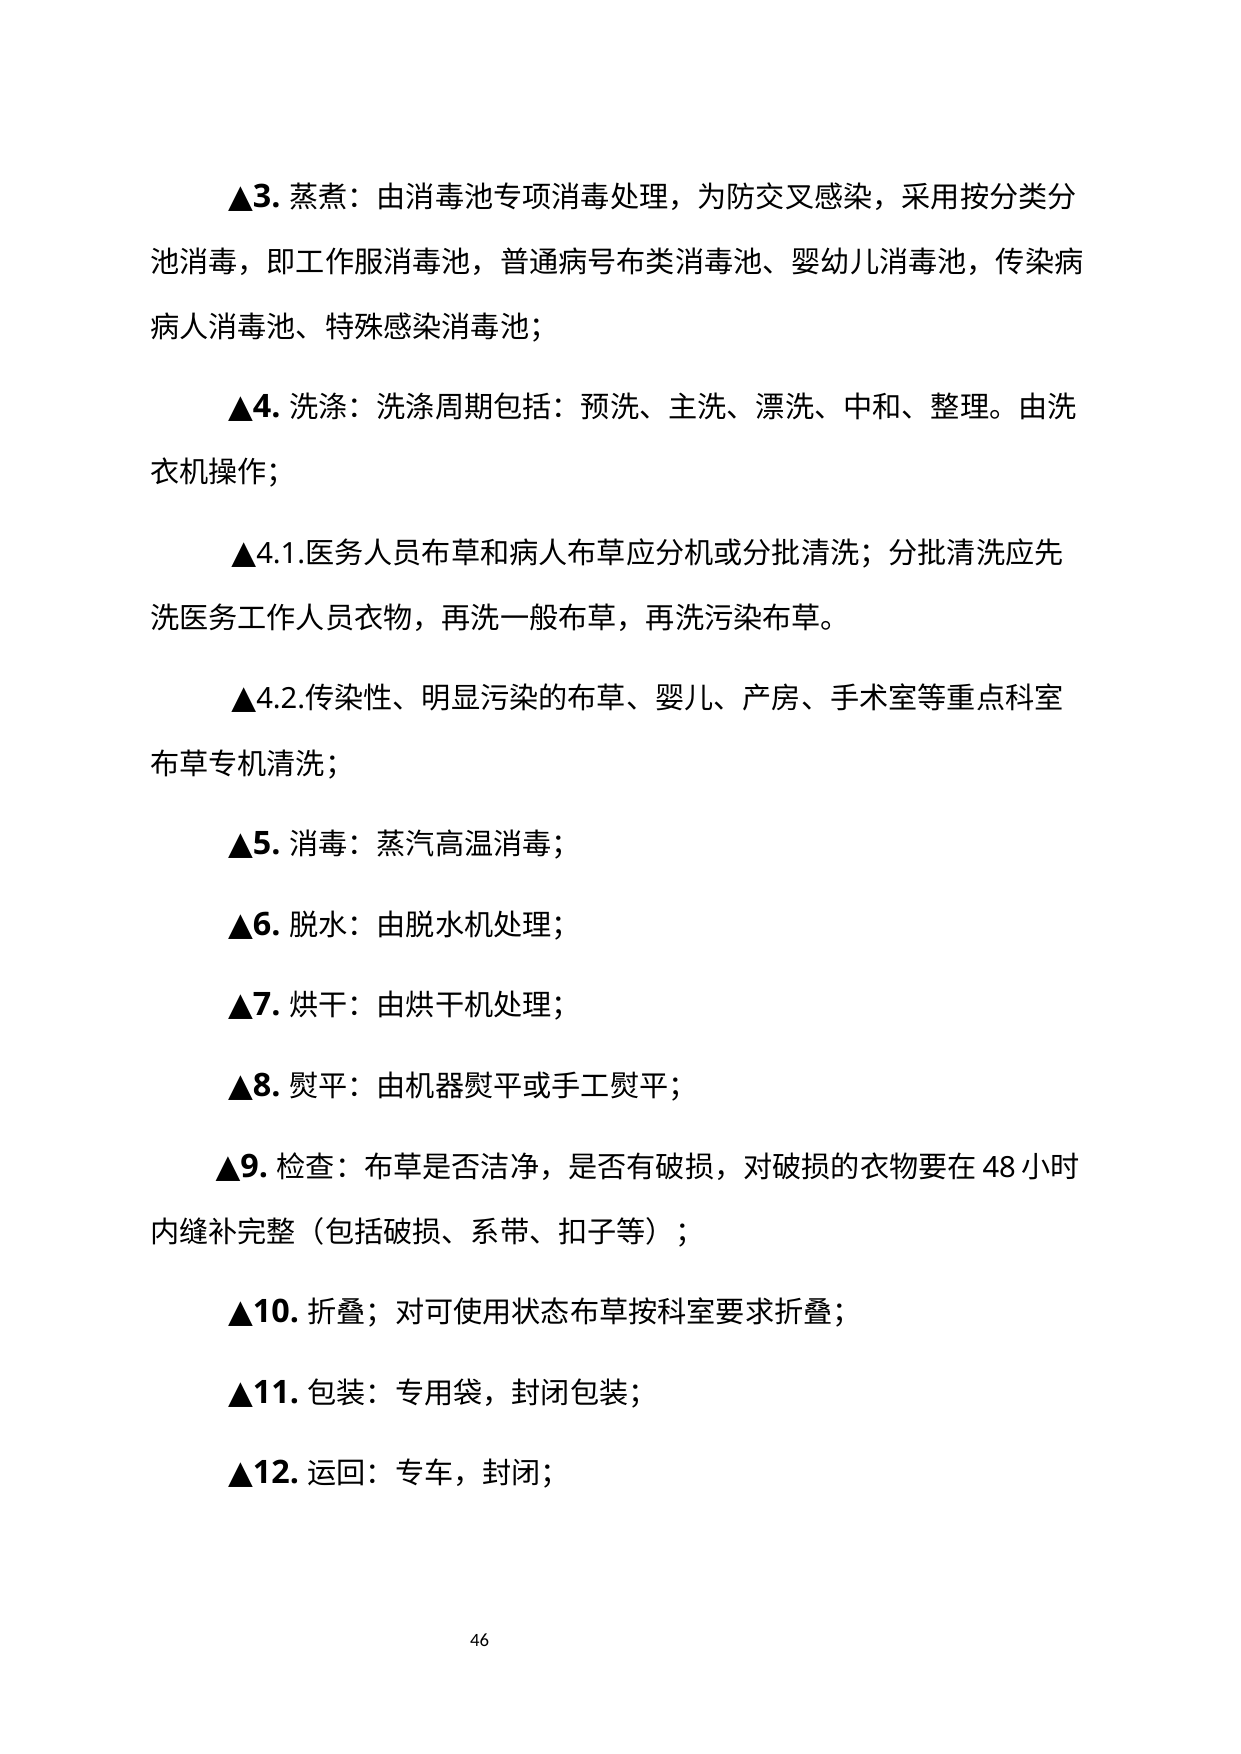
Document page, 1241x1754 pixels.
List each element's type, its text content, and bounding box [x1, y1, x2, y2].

text ▲3. 蒸煮：由消毒池专项消毒处理，为防交叉感染，采用按分类分池消毒，即工作服消毒池，普通病号布类消毒池、婴幼儿消毒池，传染病病人消毒池、特殊感染消毒池； [150, 162, 1090, 357]
text ▲4.1.医务人员布草和病人布草应分机或分批清洗；分批清洗应先洗医务工作人员衣物，再洗一般布草，再洗污染布草。 [150, 518, 1090, 648]
text ▲8. 熨平：由机器熨平或手工熨平； [150, 1051, 1090, 1116]
text ▲4.2.传染性、明显污染的布草、婴儿、产房、手术室等重点科室布草专机清洗； [150, 664, 1090, 794]
text ▲6. 脱水：由脱水机处理； [150, 890, 1090, 955]
text ▲11. 包装：专用袋，封闭包装； [150, 1358, 1090, 1423]
text ▲10. 折叠；对可使用状态布草按科室要求折叠； [150, 1278, 1090, 1343]
text ▲12. 运回：专车，封闭； [150, 1439, 1090, 1504]
text ▲9. 检查：布草是否洁净，是否有破损，对破损的衣物要在48小时内缝补完整（包括破损、系带、扣子等）； [150, 1132, 1090, 1262]
text ▲7. 烘干：由烘干机处理； [150, 971, 1090, 1036]
text ▲4. 洗涤：洗涤周期包括：预洗、主洗、漂洗、中和、整理。由洗衣机操作； [150, 373, 1090, 503]
text ▲5. 消毒：蒸汽高温消毒； [150, 809, 1090, 874]
